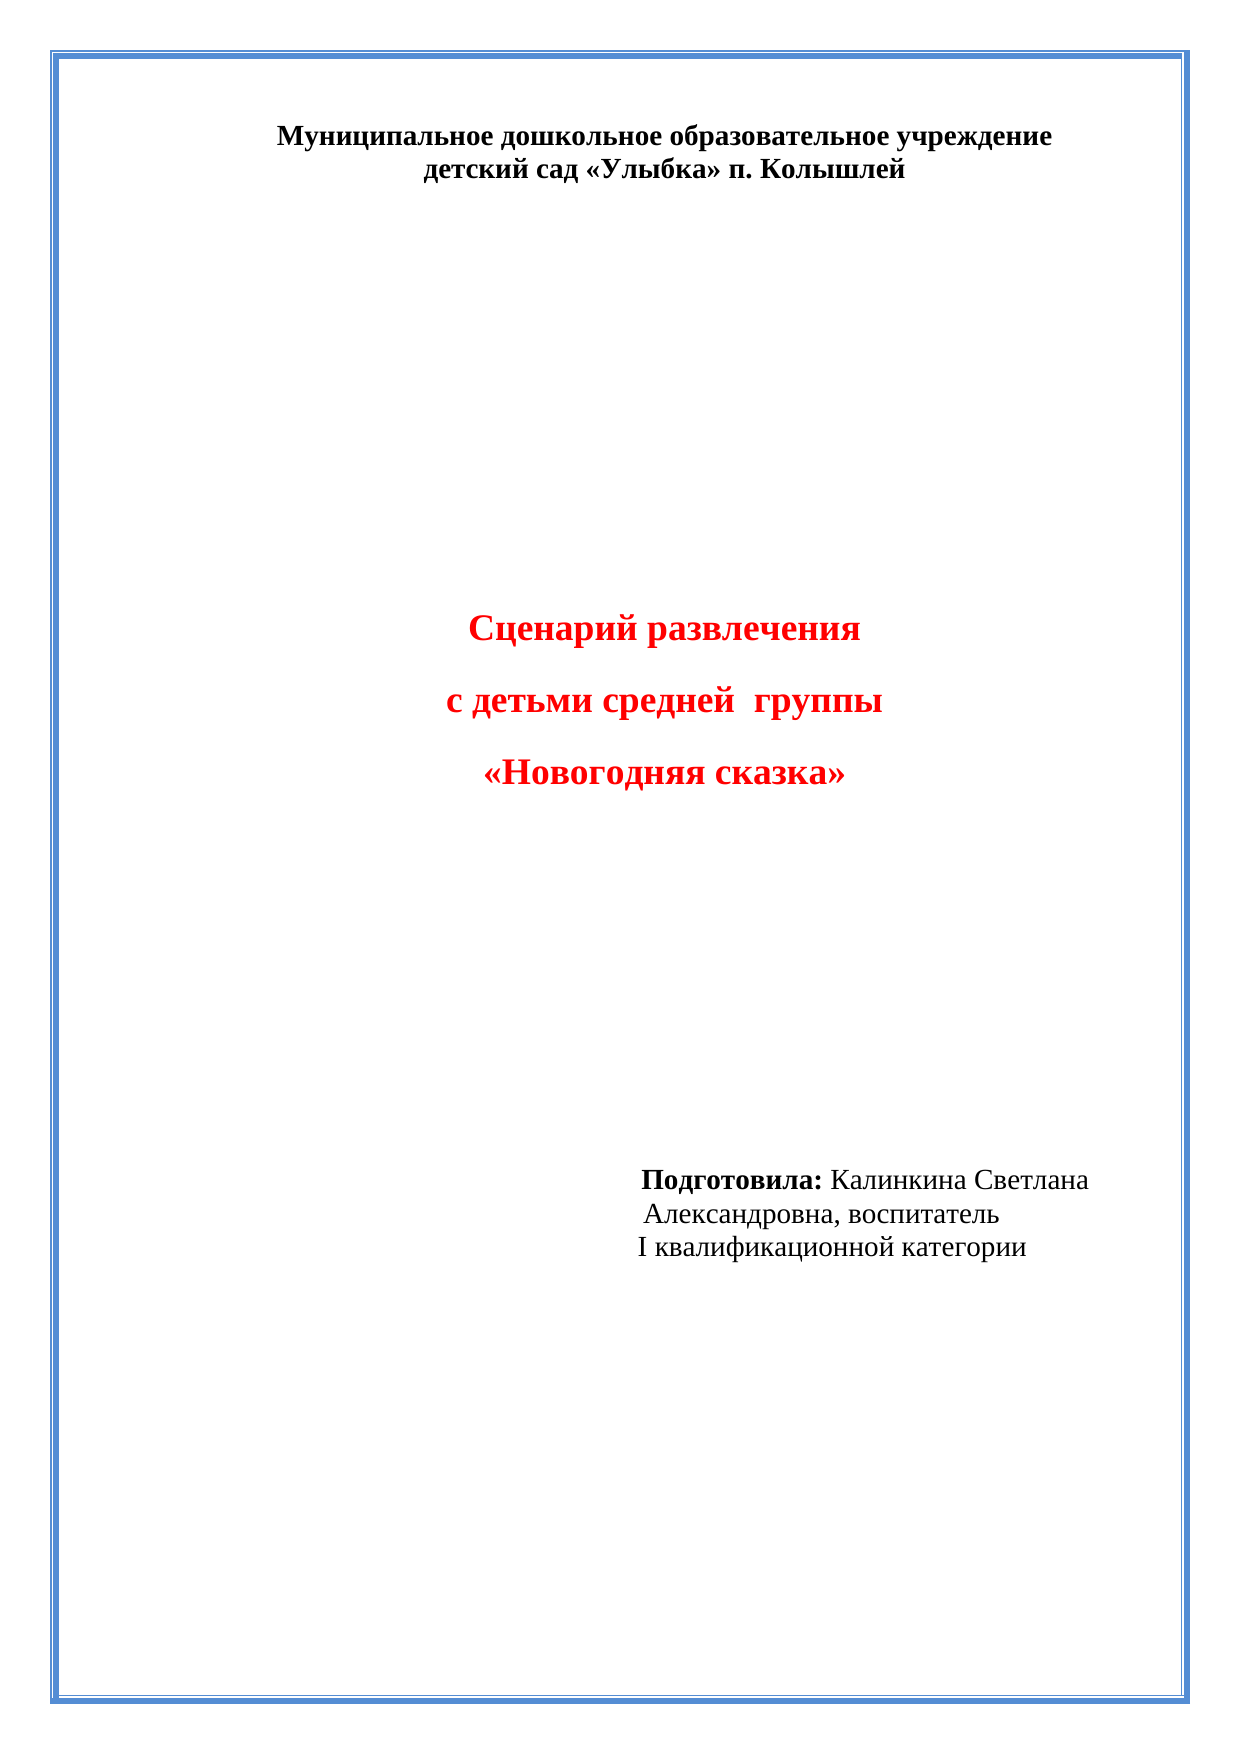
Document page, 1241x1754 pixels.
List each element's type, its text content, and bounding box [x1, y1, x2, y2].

text «Новогодняя сказка» [177, 750, 1152, 793]
text с детьми средней группы [177, 677, 1152, 721]
text I квалификационной категории [177, 1229, 1152, 1263]
text Муниципальное дошкольное образовательное учреждение [177, 118, 1152, 152]
text детский сад «Улыбка» п. Колышлей [177, 152, 1152, 185]
text Сценарий развлечения [177, 605, 1152, 648]
text Подготовила: Калинкина Светлана [177, 1162, 1152, 1196]
text Александровна, воспитатель [177, 1196, 1152, 1229]
